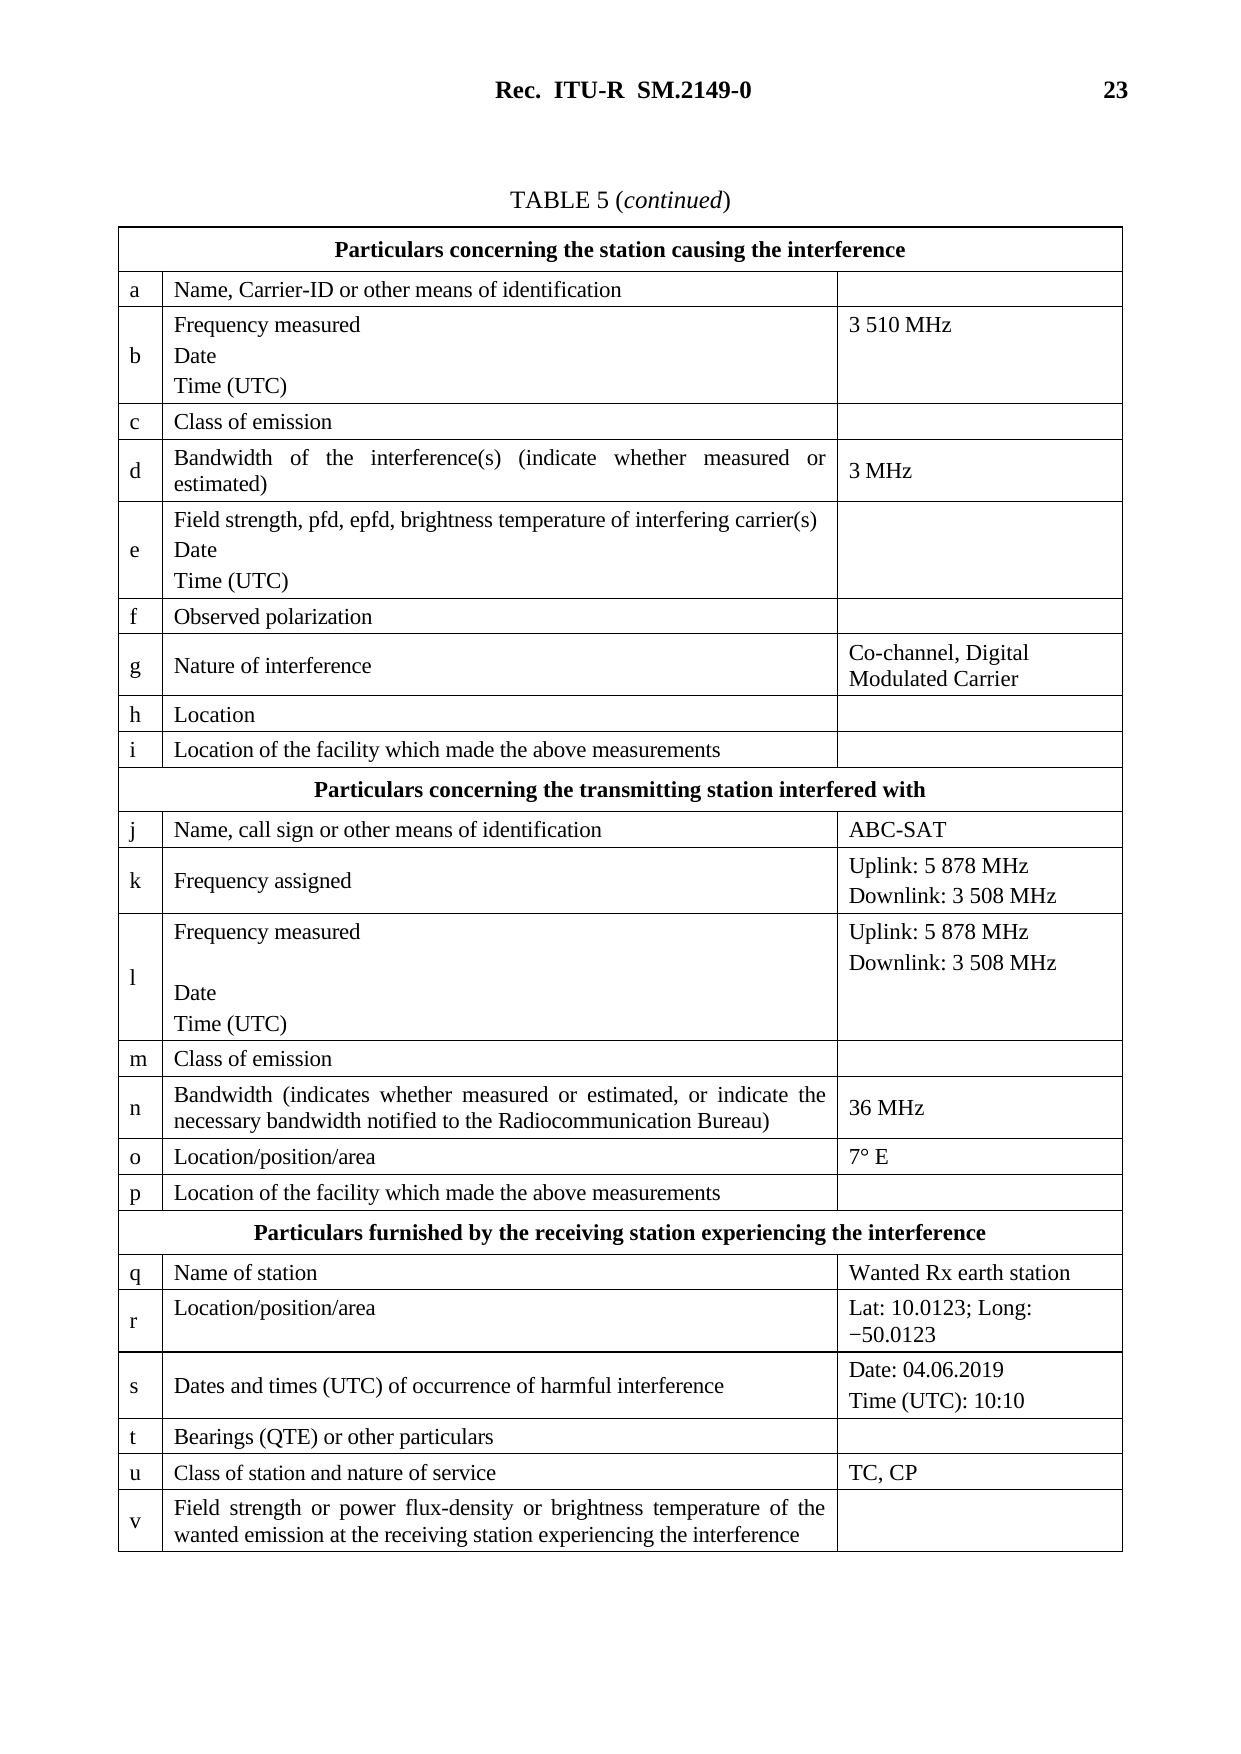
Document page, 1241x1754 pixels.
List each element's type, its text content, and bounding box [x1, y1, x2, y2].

table_cell Location of the facility which made the above measurements [163, 732, 837, 767]
table_cell Frequency assigned [163, 848, 837, 913]
table_cell e [119, 502, 162, 598]
table_cell Dates and times (UTC) of occurrence of harmful interference [163, 1353, 837, 1418]
table_cell Uplink: 5 878 MHz Downlink: 3 508 MHz [838, 848, 1122, 913]
table_cell Bandwidth of the interference(s) (indicate whether measured or estimated) [163, 440, 837, 501]
table_cell Location [163, 696, 837, 731]
table_cell s [119, 1353, 162, 1418]
table_cell Location/position/area [163, 1139, 837, 1174]
table_cell Field strength, pfd, epfd, brightness temperature of interfering carrier(s) Date Time (UTC) [163, 502, 837, 598]
table_cell b [119, 307, 162, 403]
table_cell Location of the facility which made the above measurements [163, 1175, 837, 1209]
table_cell u [119, 1454, 162, 1489]
table_cell Bandwidth (indicates whether measured or estimated, or indicate the necessary bandwidth notified to the Radiocommunication Bureau) [163, 1077, 837, 1138]
table_cell c [119, 404, 162, 439]
table_cell [838, 1041, 1122, 1076]
table_cell Class of station and nature of service [163, 1454, 837, 1489]
table_cell q [119, 1255, 162, 1289]
table_cell ABC-SAT [838, 812, 1122, 847]
table_cell k [119, 848, 162, 913]
table_cell [838, 732, 1122, 767]
table_cell d [119, 440, 162, 501]
table_cell Wanted Rx earth station [838, 1255, 1122, 1289]
table_cell Nature of interference [163, 634, 837, 695]
table_cell n [119, 1077, 162, 1138]
table_cell t [119, 1419, 162, 1453]
table_cell a [119, 272, 162, 306]
table_cell Frequency measured Date Time (UTC) [163, 307, 837, 403]
table_cell m [119, 1041, 162, 1076]
text TABLE 5 (continued) [118, 185, 1122, 214]
table_cell Date: 04.06.2019 Time (UTC): 10:10 [838, 1353, 1122, 1418]
table_cell Bearings (QTE) or other particulars [163, 1419, 837, 1453]
table_cell v [119, 1490, 162, 1551]
table_cell Particulars furnished by the receiving station experiencing the interference [119, 1211, 1122, 1253]
table_cell 3 510 MHz [838, 307, 1122, 403]
table_cell 7° E [838, 1139, 1122, 1174]
table_cell Class of emission [163, 1041, 837, 1076]
table_cell Class of emission [163, 404, 837, 439]
table_cell Location/position/area [163, 1290, 837, 1351]
table_cell h [119, 696, 162, 731]
table_cell l [119, 914, 162, 1040]
table_cell [838, 1490, 1122, 1551]
table_cell g [119, 634, 162, 695]
table_cell Name, Carrier-ID or other means of identification [163, 272, 837, 306]
table_header Particulars concerning the station causing the interference [119, 228, 1122, 271]
table_cell Particulars concerning the transmitting station interfered with [119, 768, 1122, 811]
table_cell Uplink: 5 878 MHz Downlink: 3 508 MHz [838, 914, 1122, 1040]
table_cell i [119, 732, 162, 767]
table_cell o [119, 1139, 162, 1174]
table_cell [838, 696, 1122, 731]
table_cell [838, 404, 1122, 439]
table_cell [838, 1419, 1122, 1453]
table_cell Co-channel, Digital Modulated Carrier [838, 634, 1122, 695]
table_cell Frequency measured Date Time (UTC) [163, 914, 837, 1040]
table_cell [838, 1175, 1122, 1209]
table_cell [838, 272, 1122, 306]
table_cell Lat: 10.0123; Long: −50.0123 [838, 1290, 1122, 1351]
table_cell [838, 502, 1122, 598]
table_cell TC, CP [838, 1454, 1122, 1489]
table_cell 3 MHz [838, 440, 1122, 501]
table_cell [838, 599, 1122, 633]
table_cell Name, call sign or other means of identification [163, 812, 837, 847]
table_cell Name of station [163, 1255, 837, 1289]
table_cell j [119, 812, 162, 847]
table_cell f [119, 599, 162, 633]
table_cell Field strength or power flux-density or brightness temperature of the wanted emission at the receiving station experiencing the interference [163, 1490, 837, 1551]
table_cell r [119, 1290, 162, 1351]
table_cell Observed polarization [163, 599, 837, 633]
table_cell 36 MHz [838, 1077, 1122, 1138]
table_cell p [119, 1175, 162, 1209]
